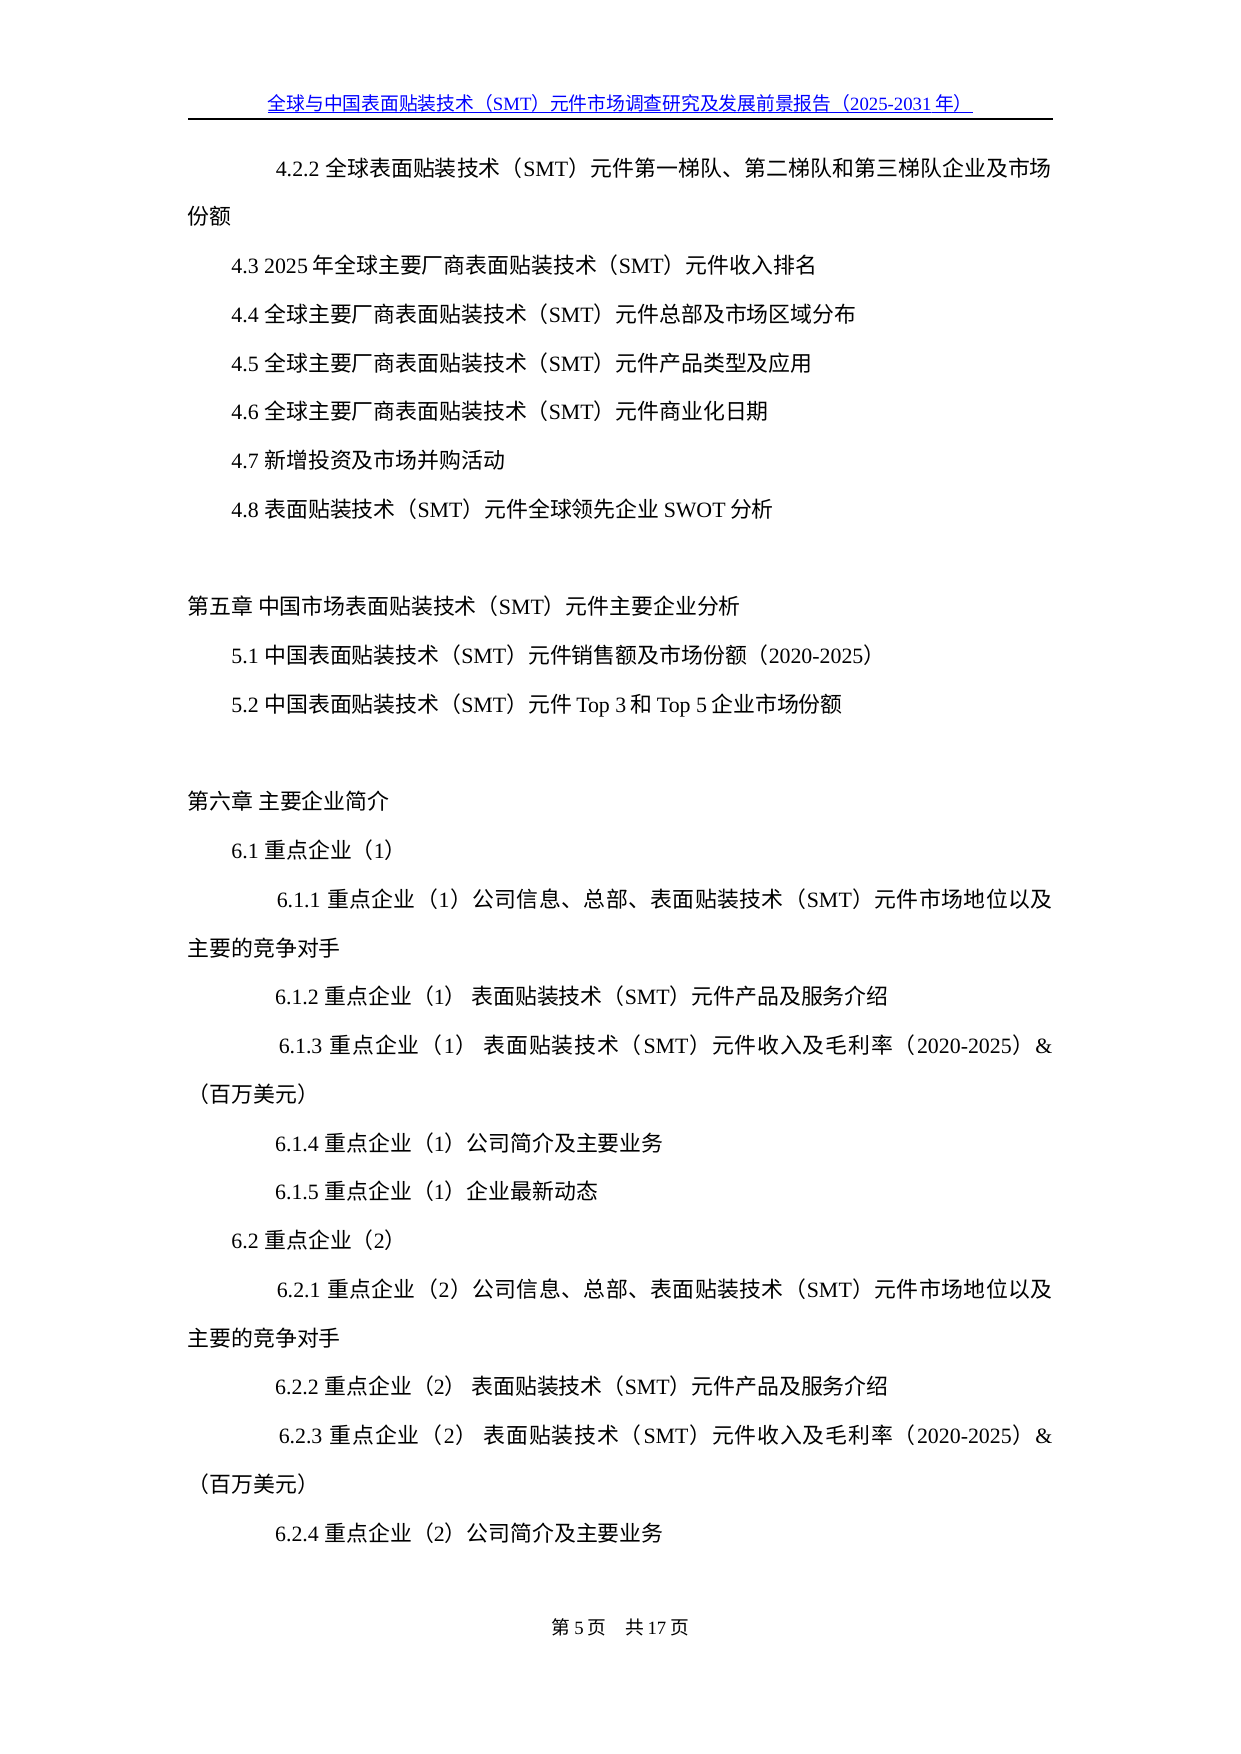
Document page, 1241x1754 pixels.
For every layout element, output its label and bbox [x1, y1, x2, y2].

text [187, 150, 1053, 1548]
